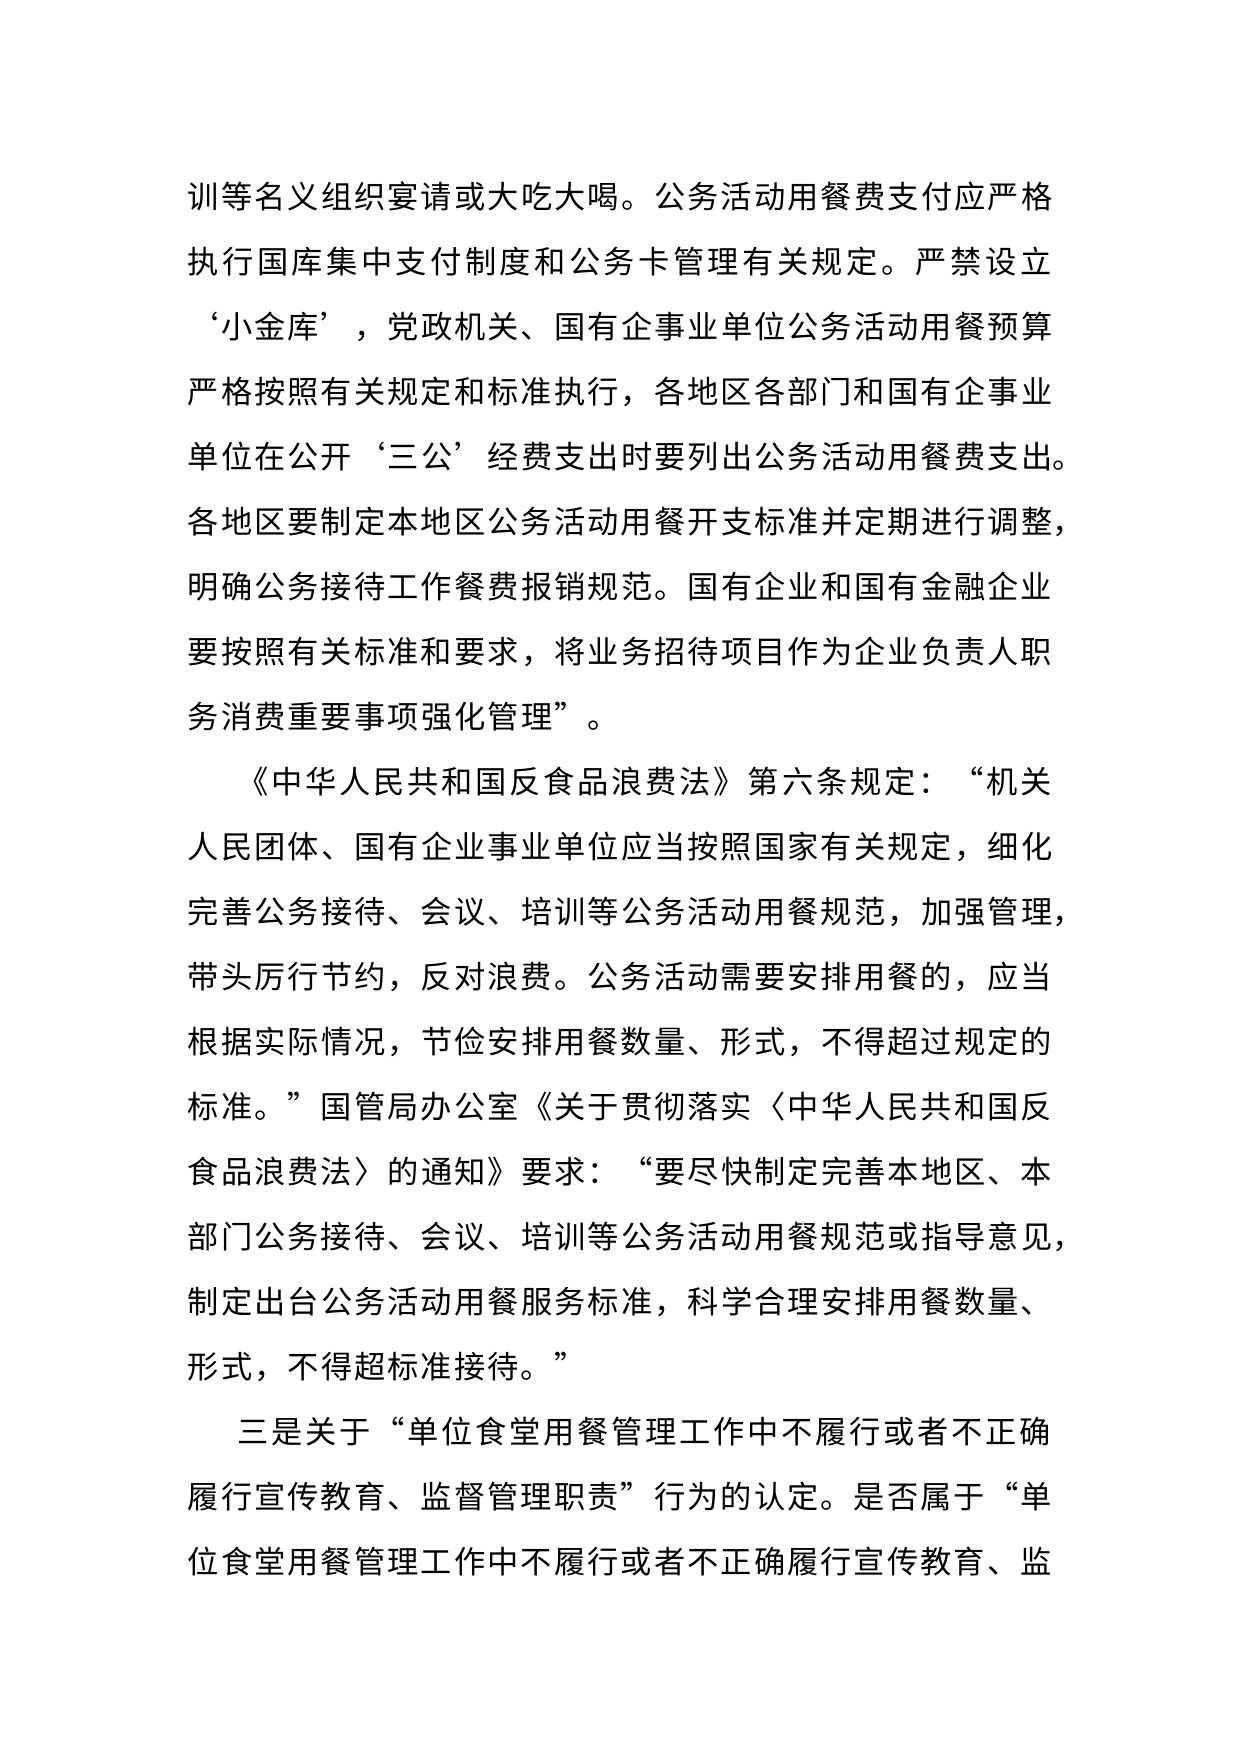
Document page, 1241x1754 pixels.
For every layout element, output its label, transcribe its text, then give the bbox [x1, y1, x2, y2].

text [187, 1397, 1053, 1592]
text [187, 162, 1053, 747]
text 《中华人民共和国反食品浪费法》第六条规定：“机关、人民团体、国有企业事业单位应当按照国家有关规定，细化完善公务接待、会议、培训等公务活动用餐规范，加强管理，带头厉行节约，反对浪费。公务活动需要安排用餐的，应当根据实际情况，节俭安排用餐数量、形式，不得超过规定的标准。”国管局办公室《关于贯彻落实〈中华人民共和国反食品浪费法〉的通知》要求：“要尽快制定完善本地区、本部门公务接待、会议、培训等公务活动用餐规范或指导意见，制定出台公务活动用餐服务标准，科学合理安排用餐数量、形式，不得超标准接待。” [187, 747, 1053, 1397]
